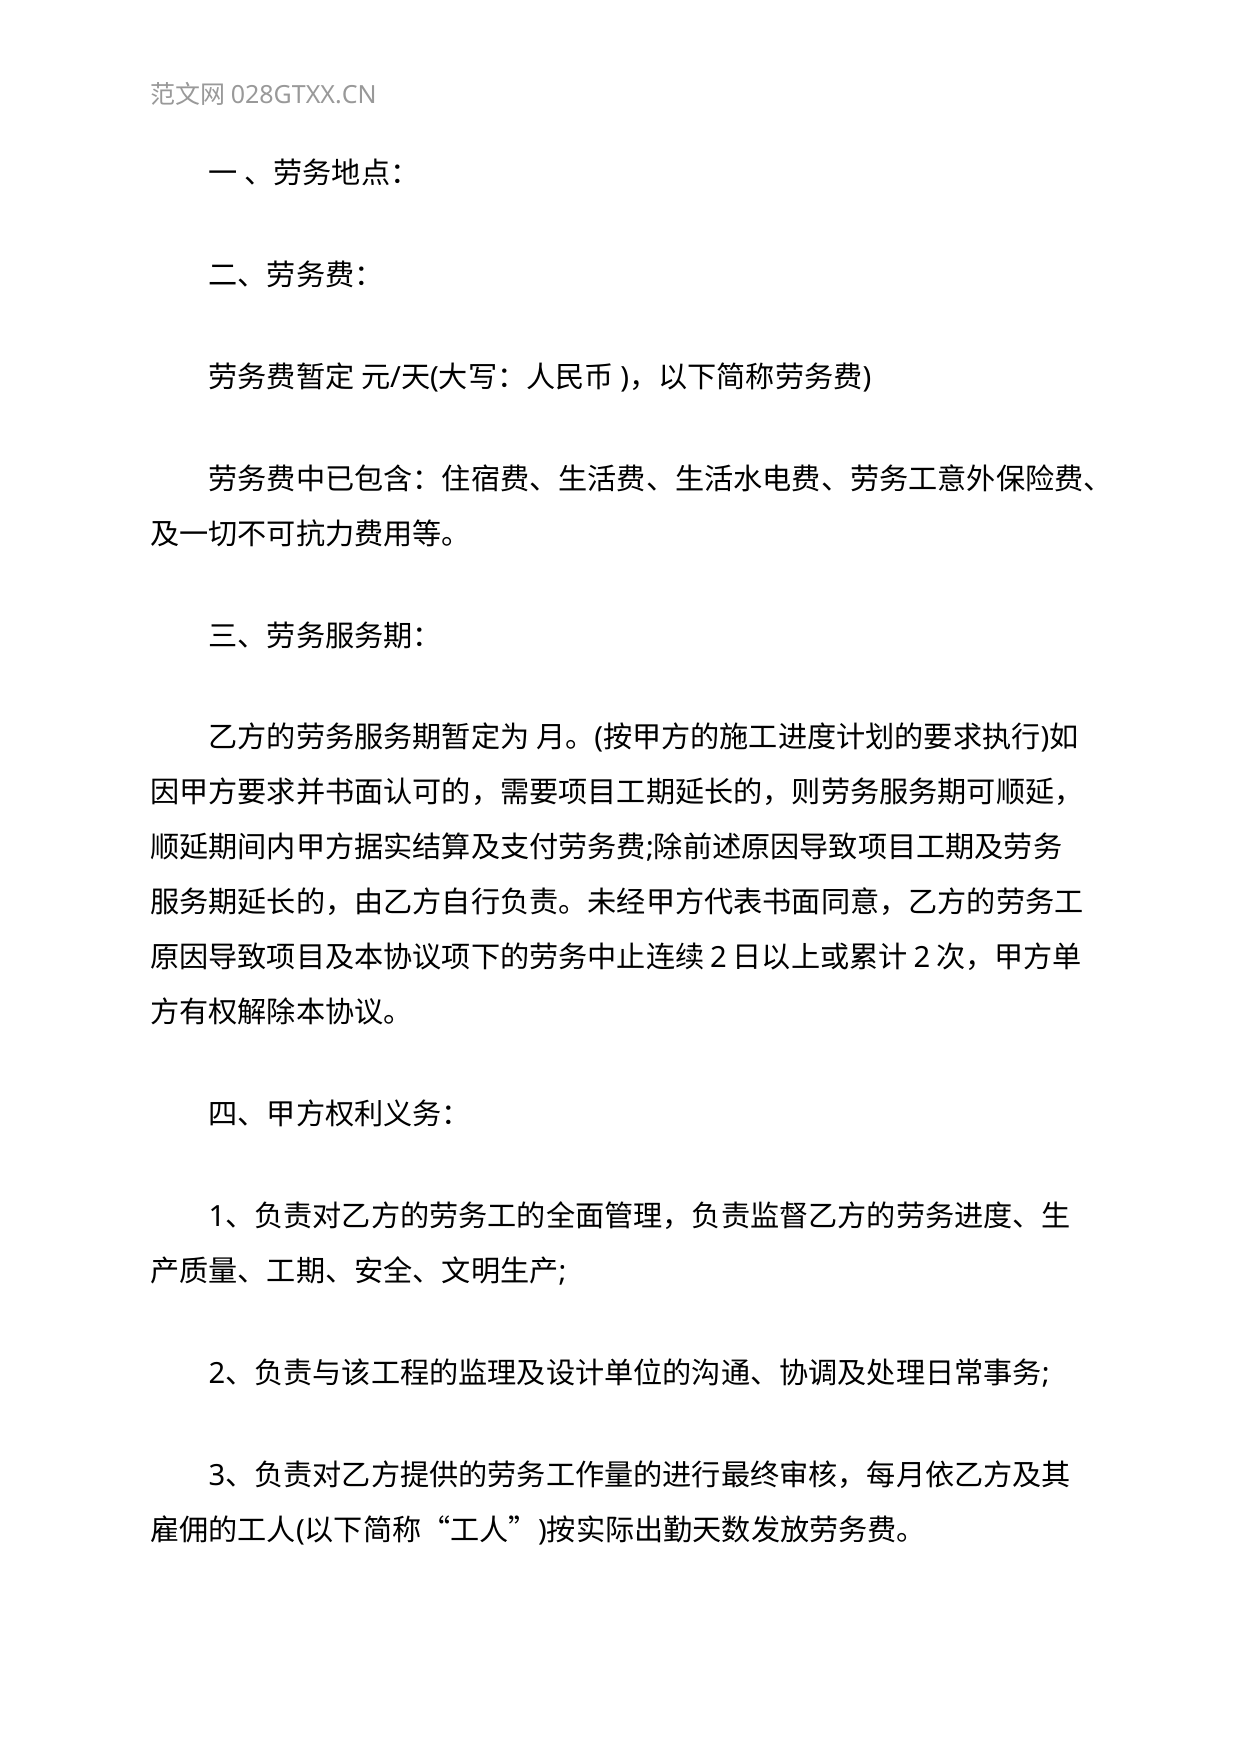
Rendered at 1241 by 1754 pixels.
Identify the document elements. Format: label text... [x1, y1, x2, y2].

text 劳务费暂定 元/天(大写：人民币 )，以下简称劳务费) [150, 353, 1090, 396]
text 2、负责与该工程的监理及设计单位的沟通、协调及处理日常事务; [150, 1349, 1090, 1392]
text 乙方的劳务服务期暂定为 月。(按甲方的施工进度计划的要求执行)如因甲方要求并书面认可的，需要项目工期延长的，则劳务服务期可顺延，顺延期间内甲方据实结算及支付劳务费;除前述原因导致项目工期及劳务服务期延长的，由乙方自行负责。未经甲方代表书面同意，乙方的劳务工原因导致项目及本协议项下的劳务中止连续2日以上或累计2次，甲方单方有权解除本协议。 [150, 714, 1090, 1031]
text 三、劳务服务期： [150, 612, 1090, 654]
text 1、负责对乙方的劳务工的全面管理，负责监督乙方的劳务进度、生产质量、工期、安全、文明生产; [150, 1192, 1090, 1290]
text 劳务费中已包含：住宿费、生活费、生活水电费、劳务工意外保险费、及一切不可抗力费用等。 [150, 456, 1090, 553]
text 二、劳务费： [150, 252, 1090, 294]
text 四、甲方权利义务： [150, 1091, 1090, 1133]
text 一 、劳务地点： [150, 150, 1090, 192]
text 3、负责对乙方提供的劳务工作量的进行最终审核，每月依乙方及其雇佣的工人(以下简称“工人”)按实际出勤天数发放劳务费。 [150, 1451, 1090, 1549]
